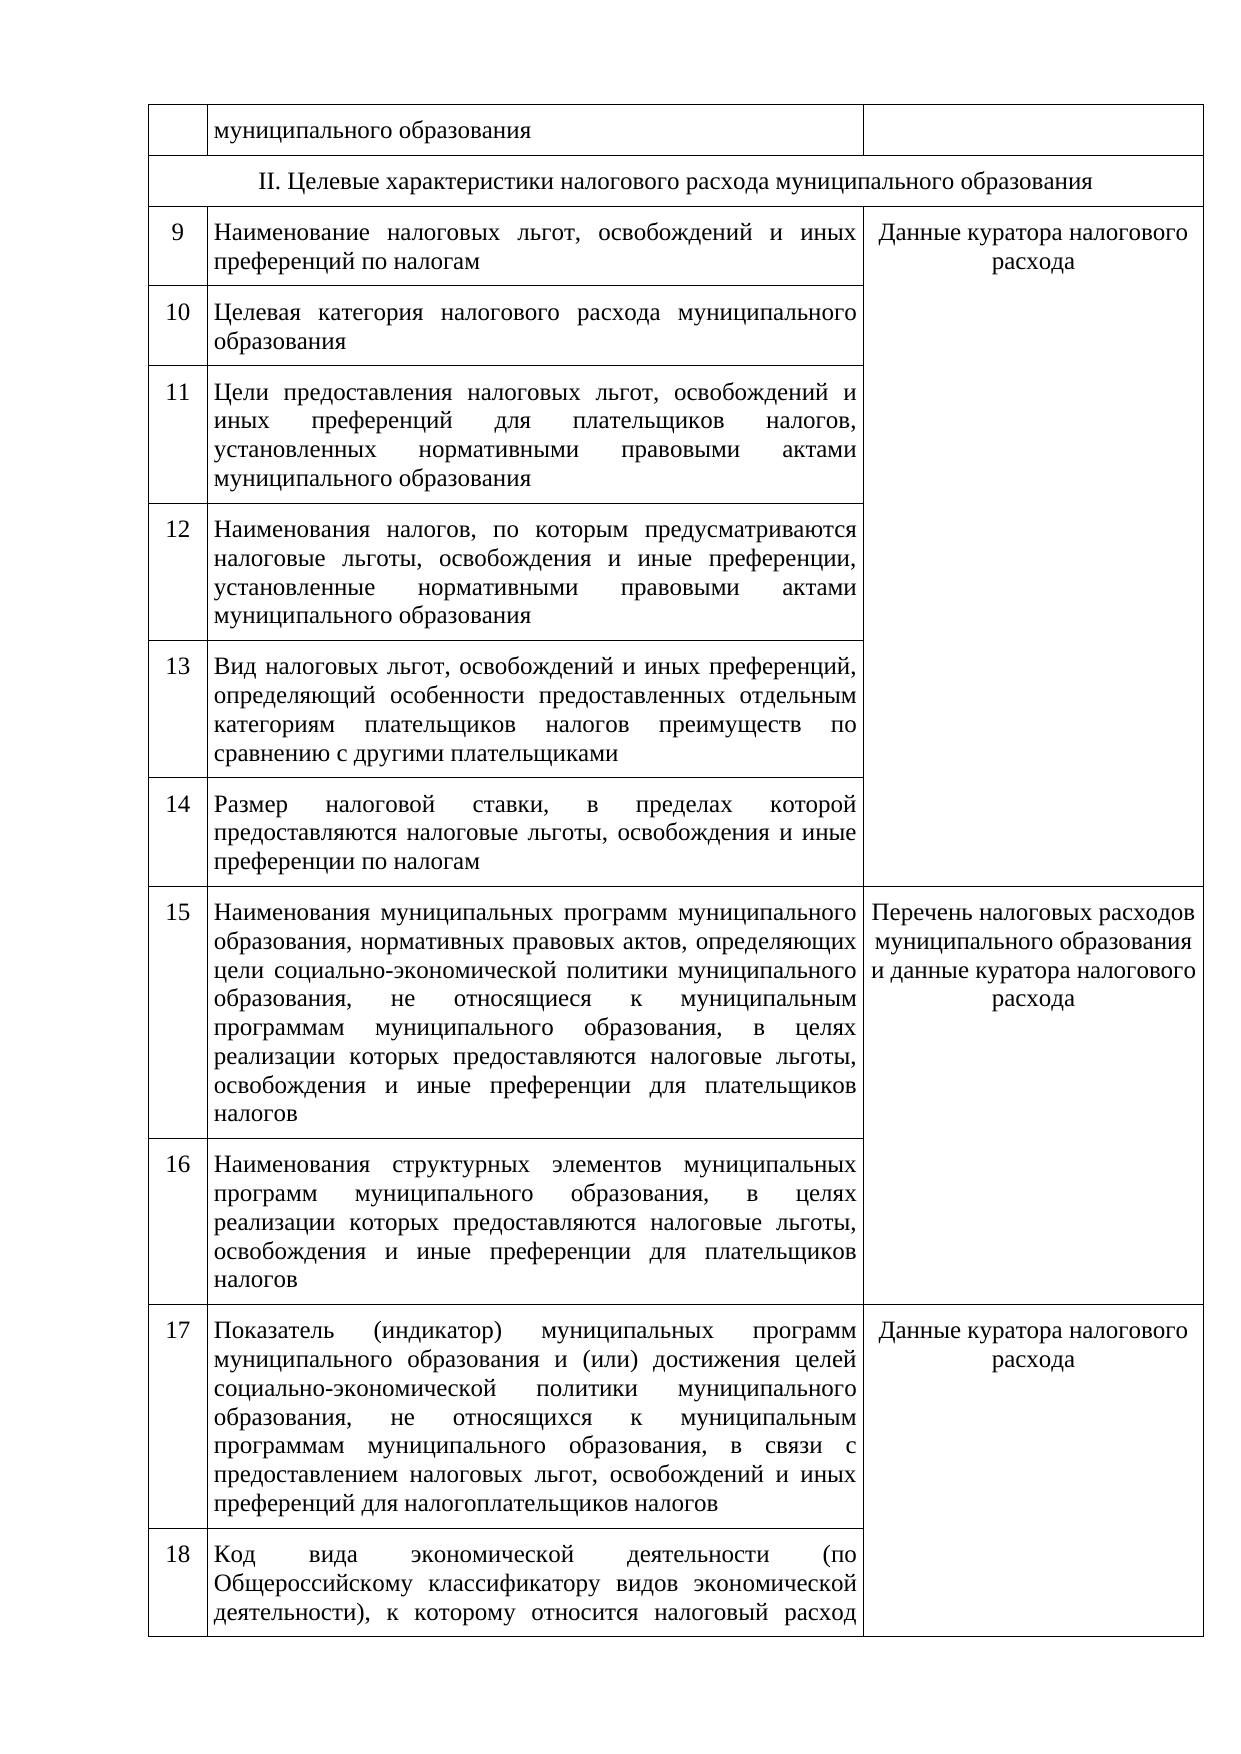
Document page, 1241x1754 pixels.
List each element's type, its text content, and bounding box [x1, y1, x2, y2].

table_cell 9 [149, 207, 207, 285]
table_cell 15 [149, 887, 207, 1138]
table_cell 8 [149, 105, 207, 154]
table_cell Цели предоставления налоговых льгот, освобождений и иных преференций для плательщиков налогов, установленных нормативными правовыми актами муниципального образования [208, 366, 863, 502]
table_cell Данные куратора налогового расхода [864, 1305, 1203, 1636]
table_cell 12 [149, 504, 207, 640]
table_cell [208, 1529, 863, 1636]
table_cell 18 [149, 1529, 207, 1636]
table_cell Наименования налогов, по которым предусматриваются налоговые льготы, освобождения и иные преференции, установленные нормативными правовыми актами муниципального образования [208, 504, 863, 640]
table_cell 13 [149, 641, 207, 777]
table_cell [208, 105, 863, 154]
table_cell Вид налоговых льгот, освобождений и иных преференций, определяющий особенности предоставленных отдельным категориям плательщиков налогов преимуществ по сравнению с другими плательщиками [208, 641, 863, 777]
table_cell Перечень налоговых расходов муниципального образования и данные куратора налогового расхода [864, 887, 1203, 1304]
table_cell Размер налоговой ставки, в пределах которой предоставляются налоговые льготы, освобождения и иные преференции по налогам [208, 778, 863, 886]
table_cell 11 [149, 366, 207, 502]
table_cell Данные куратора налогового расхода [864, 207, 1203, 886]
table_cell 14 [149, 778, 207, 886]
table_cell Наименования структурных элементов муниципальных программ муниципального образования, в целях реализации которых предоставляются налоговые льготы, освобождения и иные преференции для плательщиков налогов [208, 1139, 863, 1304]
table_cell 16 [149, 1139, 207, 1304]
table_cell Наименования муниципальных программ муниципального образования, нормативных правовых актов, определяющих цели социально-экономической политики муниципального образования, не относящиеся к муниципальным программам муниципального образования, в целях реализации которых предоставляются налоговые льготы, освобождения и иные преференции для плательщиков налогов [208, 887, 863, 1138]
table_cell II. Целевые характеристики налогового расхода муниципального образования [149, 156, 1203, 206]
table_cell Показатель (индикатор) муниципальных программ муниципального образования и (или) достижения целей социально-экономической политики муниципального образования, не относящихся к муниципальным программам муниципального образования, в связи с предоставлением налоговых льгот, освобождений и иных преференций для налогоплательщиков налогов [208, 1305, 863, 1527]
table_cell 17 [149, 1305, 207, 1527]
table_cell Наименование налоговых льгот, освобождений и иных преференций по налогам [208, 207, 863, 285]
table_cell Целевая категория налогового расхода муниципального образования [208, 286, 863, 365]
table_cell 10 [149, 286, 207, 365]
